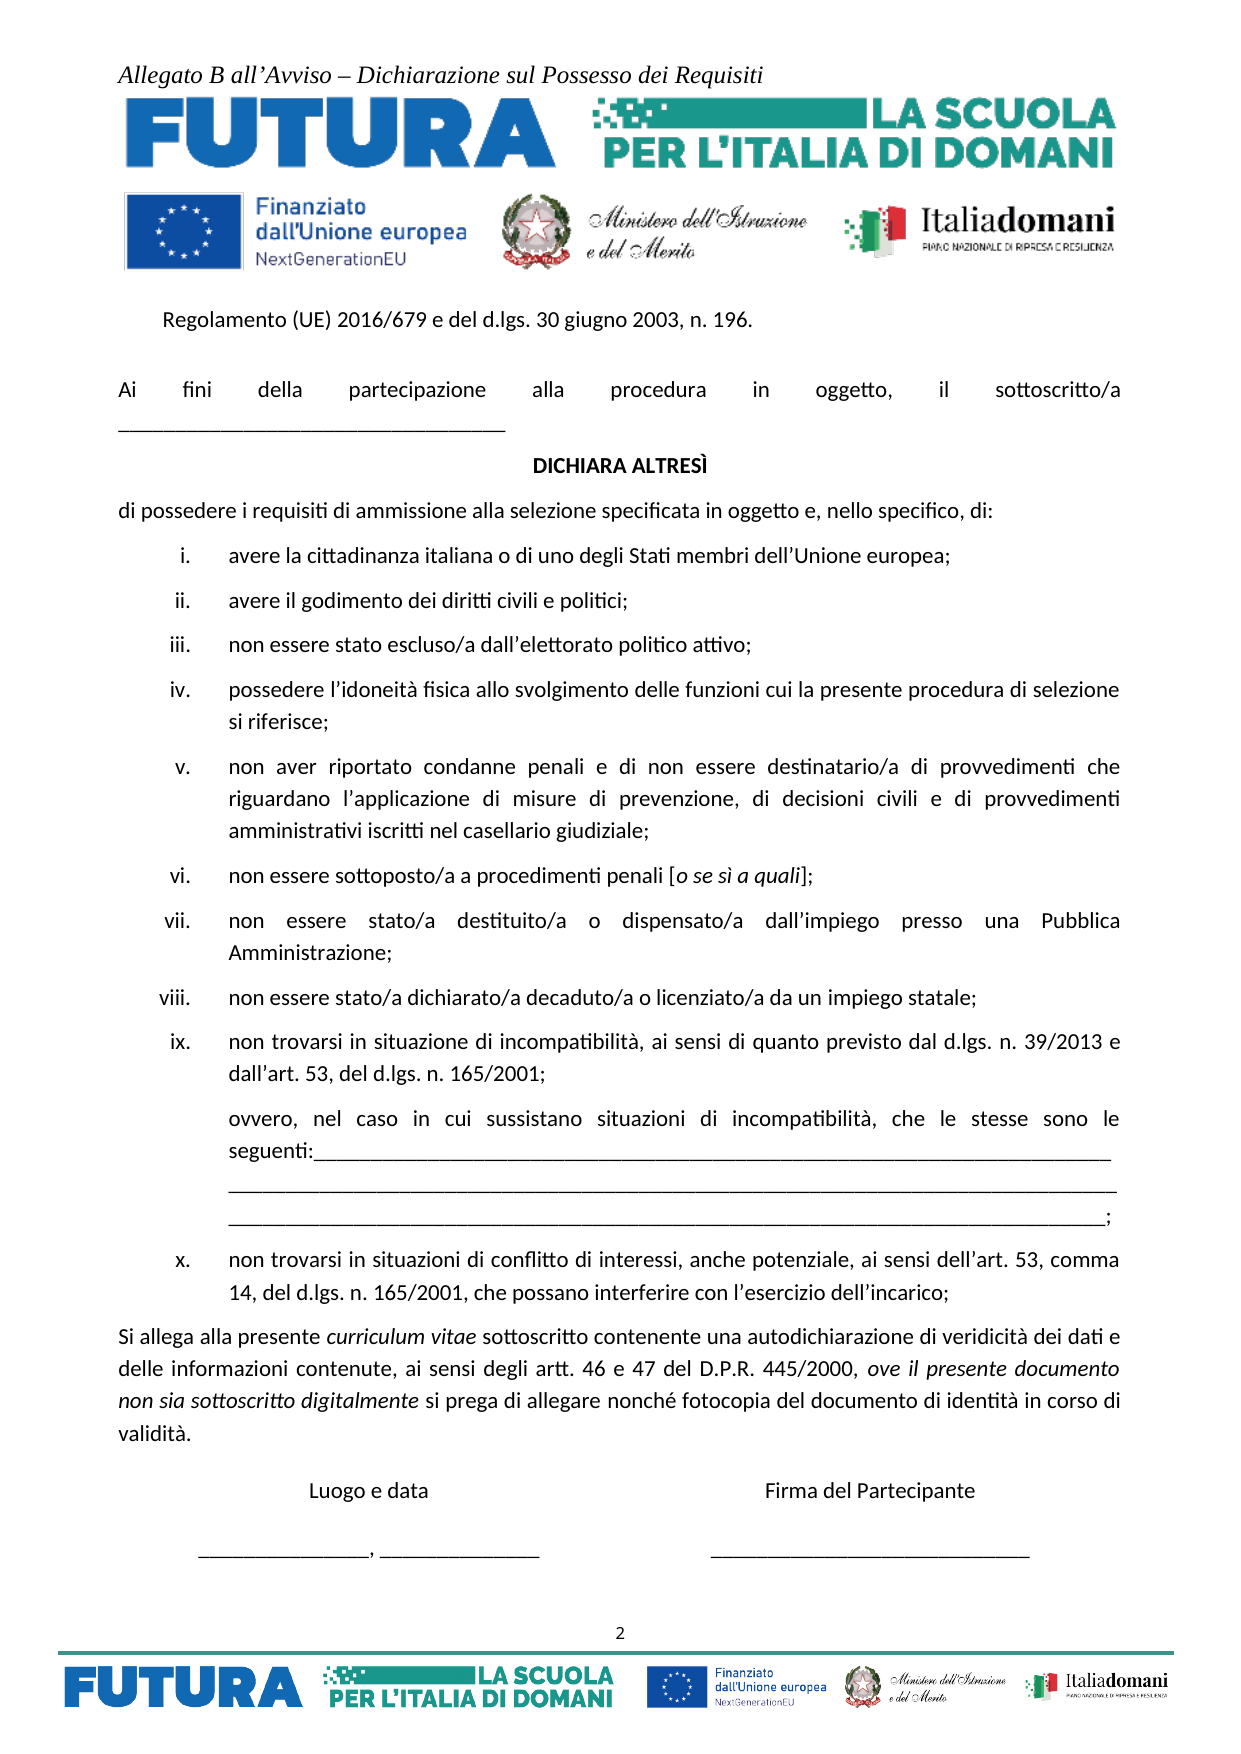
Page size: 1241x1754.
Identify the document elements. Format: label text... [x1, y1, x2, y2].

table_header Firma del Partecipante [620, 1464, 1121, 1520]
text Si allega alla presente curriculum vitae sottoscritto contenente una autodichiarazione di veridicità dei dati e delle informazioni contenute, ai sensi degli artt. 46 e 47 del D.P.R. 445/2000, ove il presente documento non sia sottoscritto digitalmente si prega di allegare nonché fotocopia del documento di identità in corso di validità. [118, 1322, 1122, 1447]
text Ai fini della partecipazione alla procedura in oggetto, il sottoscritto/a __________________________________ [118, 375, 1122, 435]
list non aver riportato condanne penali e di non essere destinatario/a di provvedimenti che riguardano l’applicazione di misure di prevenzione, di decisioni civili e di provvedimenti amministrativi iscritti nel casellario giudiziale; [191, 752, 1122, 844]
list non essere stato escluso/a dall’elettorato politico attivo; [191, 630, 1122, 658]
list non essere stato/a destituito/a o dispensato/a dall’impiego presso una Pubblica Amministrazione; [191, 906, 1122, 966]
list ovvero, nel caso in cui sussistano situazioni di incompatibilità, che le stesse sono le seguenti:_________________________________________________________________________________________________________________________________________________________________________________________________________________________________; [228, 1104, 1122, 1229]
list avere il godimento dei diritti civili e politici; [191, 586, 1122, 614]
picture [118, 89, 1123, 281]
picture [62, 1663, 1170, 1711]
list non trovarsi in situazioni di conflitto di interessi, anche potenziale, ai sensi dell’art. 53, comma 14, del d.lgs. n. 165/2001, che possano interferire con l’esercizio dell’incarico; [191, 1245, 1122, 1306]
list non trovarsi in situazione di incompatibilità, ai sensi di quanto previsto dal d.lgs. n. 39/2013 e dall’art. 53, del d.lgs. n. 165/2001; [191, 1027, 1122, 1087]
list non essere stato/a dichiarato/a decaduto/a o licenziato/a da un impiego statale; [191, 983, 1122, 1011]
text di possedere i requisiti di ammissione alla selezione specificata in oggetto e, nello specifico, di: [118, 496, 1122, 524]
list non essere sottoposto/a a procedimenti penali [o se sì a quali]; [191, 861, 1122, 889]
list possedere l’idoneità fisica allo svolgimento delle funzioni cui la presente procedura di selezione si riferisce; [191, 675, 1122, 735]
table_header Luogo e data [118, 1464, 619, 1520]
table_cell ____________________________ [620, 1520, 1121, 1577]
text DICHIARA ALTRESÌ [118, 452, 1122, 480]
list avere la cittadinanza italiana o di uno degli Stati membri dell’Unione europea; [191, 541, 1122, 569]
table_cell _______________, ______________ [118, 1520, 619, 1577]
